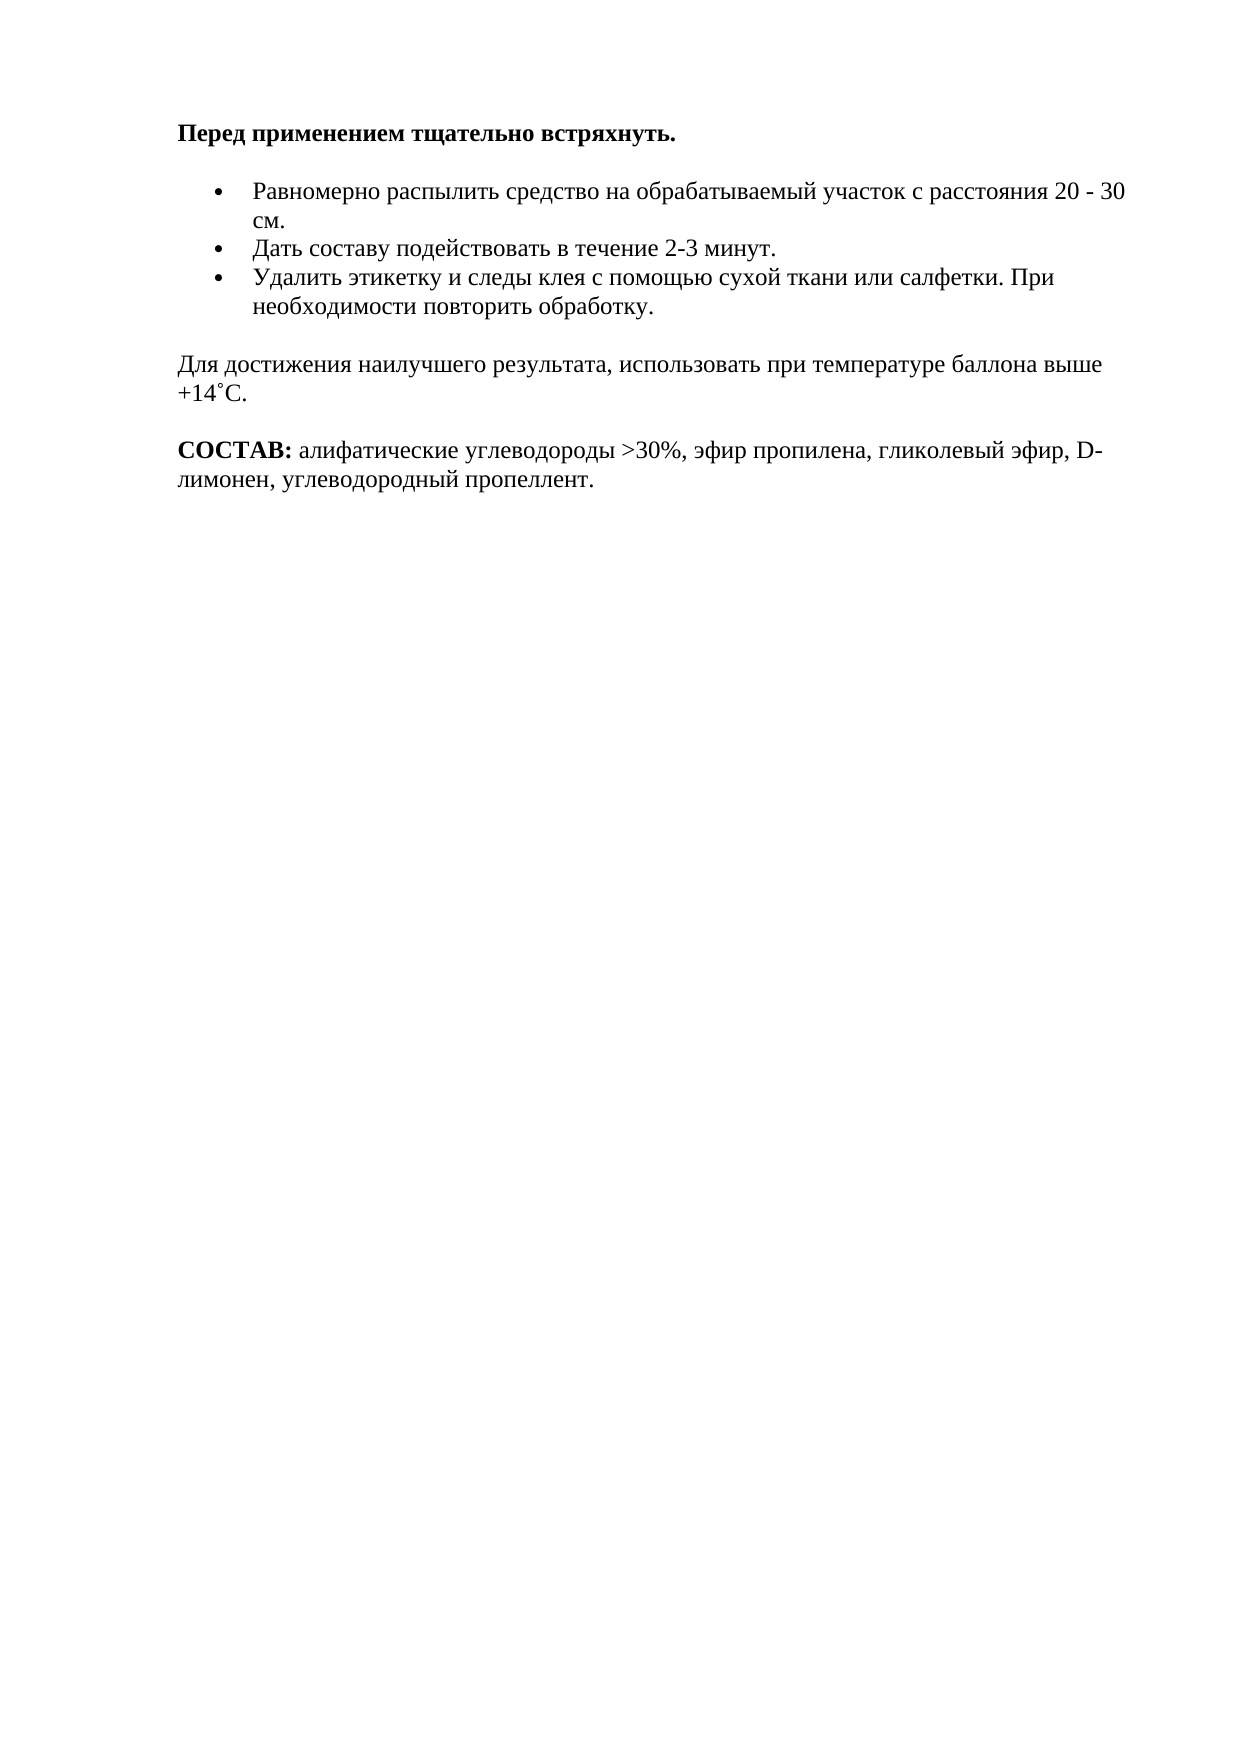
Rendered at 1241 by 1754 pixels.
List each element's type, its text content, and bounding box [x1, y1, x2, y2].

list Равномерно распылить средство на обрабатываемый участок с расстояния 20 - 30 см. [215, 176, 1152, 233]
text Перед применением тщательно встряхнуть. [177, 118, 1152, 147]
list Удалить этикетку и следы клея с помощью сухой ткани или салфетки. При необходимости повторить обработку. [215, 262, 1152, 320]
text Для достижения наилучшего результата, использовать при температуре баллона выше +14˚C. [177, 349, 1152, 406]
list Дать составу подействовать в течение 2-3 минут. [215, 233, 1152, 262]
text СОСТАВ: алифатические углеводороды >30%, эфир пропилена, гликолевый эфир, D-лимонен, углеводородный пропеллент. [177, 436, 1152, 493]
